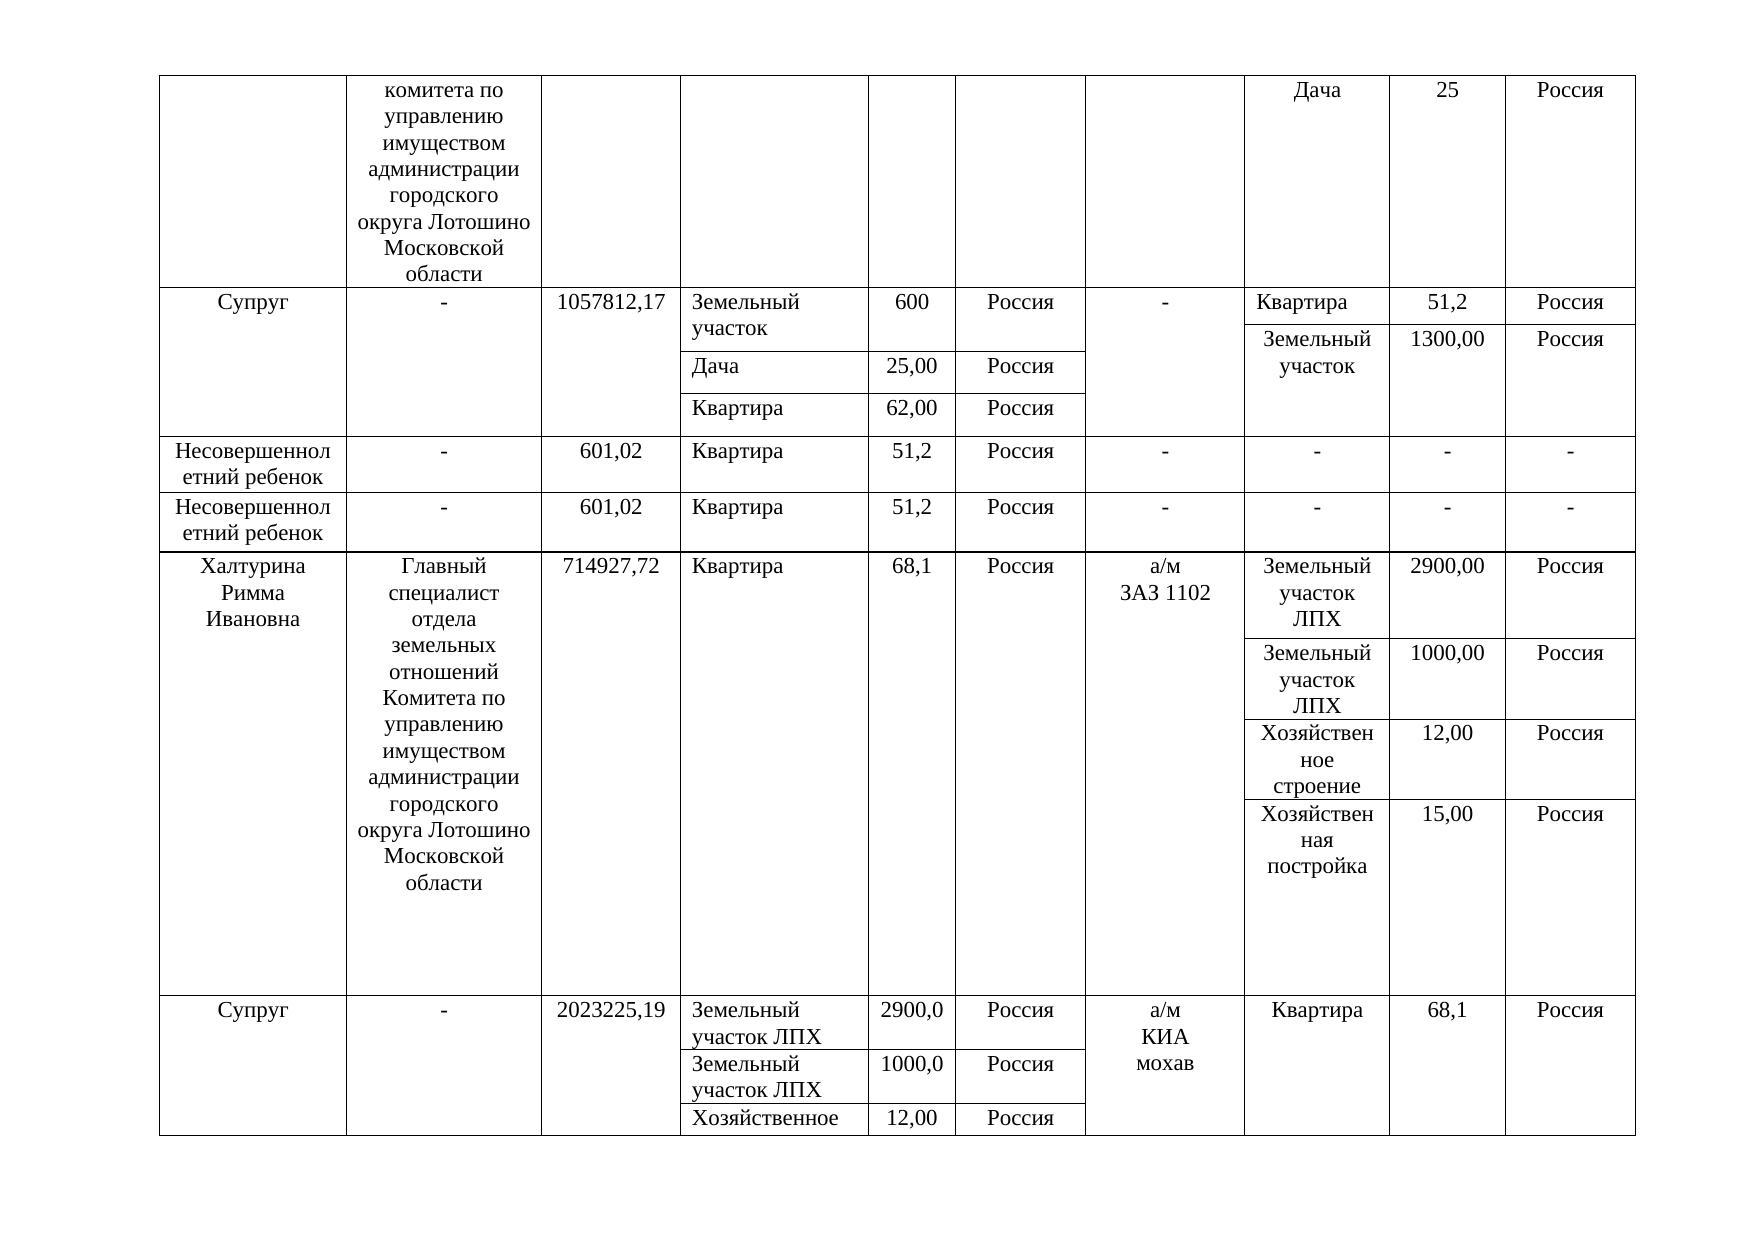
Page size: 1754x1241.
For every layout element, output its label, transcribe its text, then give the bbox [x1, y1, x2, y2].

table_cell Россия [956, 1104, 1085, 1135]
table_cell Земельный участок ЛПХ [681, 1050, 868, 1103]
table_cell Квартира [681, 493, 868, 551]
table_cell - [1086, 288, 1244, 436]
table_cell 25,00 [869, 352, 955, 393]
table_cell - [1086, 437, 1244, 492]
table_cell Хозяйственное строение [1245, 720, 1389, 798]
table_cell - [347, 437, 541, 492]
table_cell Квартира [681, 553, 868, 995]
table_cell 51,2 [1390, 288, 1505, 324]
table_cell Земельный участок ЛПХ [1245, 553, 1389, 638]
table_cell Россия [1506, 325, 1635, 436]
table_cell - [1245, 493, 1389, 551]
table_cell Россия [1506, 720, 1635, 798]
table_cell Квартира [681, 394, 868, 436]
table_cell 68,1 [869, 553, 955, 995]
table_cell 1000,00 [1390, 639, 1505, 718]
table_cell - [1390, 493, 1505, 551]
table_cell 601,02 [542, 493, 680, 551]
table_cell Россия [956, 996, 1085, 1049]
table_cell 1057812,17 [542, 288, 680, 436]
table_cell - [1086, 493, 1244, 551]
table_cell Россия [956, 437, 1085, 492]
table_cell Несовершеннолетний ребенок [160, 493, 346, 551]
table_cell 12,00 [1390, 720, 1505, 798]
table_cell Россия [956, 553, 1085, 995]
table_cell Халтурина Римма Ивановна [160, 553, 346, 995]
table_cell Квартира [1245, 996, 1389, 1135]
table_cell Дача [1245, 76, 1389, 287]
table_cell Квартира [681, 437, 868, 492]
table_cell 2900,0 [869, 996, 955, 1049]
table_cell 601,02 [542, 437, 680, 492]
table_cell Россия [956, 493, 1085, 551]
table_cell Россия [1506, 288, 1635, 324]
table_cell - [1245, 437, 1389, 492]
table_cell Несовершеннолетний ребенок [160, 437, 346, 492]
table_cell 714927,72 [542, 553, 680, 995]
table_cell - [347, 288, 541, 436]
table_cell Россия [1506, 76, 1635, 287]
table_cell 2023225,19 [542, 996, 680, 1135]
table_cell 62,00 [869, 394, 955, 436]
table_cell Россия [1506, 553, 1635, 638]
table_cell - [347, 493, 541, 551]
table_cell - [1506, 437, 1635, 492]
table_cell Россия [1506, 996, 1635, 1135]
table_cell 600 [869, 288, 955, 351]
table_cell Земельный участок [681, 288, 868, 351]
table_cell Супруг [160, 288, 346, 436]
table_cell Дача [681, 352, 868, 393]
table_cell Россия [956, 1050, 1085, 1103]
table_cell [681, 1104, 868, 1135]
table_cell Земельный участок ЛПХ [1245, 639, 1389, 718]
table_cell Хозяйственная постройка [1245, 800, 1389, 995]
table_cell - [1506, 493, 1635, 551]
table_cell Главный специалист отдела земельных отношений Комитета по управлению имуществом администрации городского округа Лотошино Московской области [347, 553, 541, 995]
table_cell а/м ЗАЗ 1102 [1086, 553, 1244, 995]
table_cell Супруг [160, 996, 346, 1135]
table_cell 1300,00 [1390, 325, 1505, 436]
table_cell Россия [956, 394, 1085, 436]
table_cell 25 [1390, 76, 1505, 287]
table_cell 68,1 [1390, 996, 1505, 1135]
table_cell а/м КИА мохав [1086, 996, 1244, 1135]
table_cell Квартира [1245, 288, 1389, 324]
table_cell 51,2 [869, 437, 955, 492]
table_cell 51,2 [869, 493, 955, 551]
table_cell Россия [956, 288, 1085, 351]
table_cell Россия [1506, 639, 1635, 718]
table_cell Россия [956, 352, 1085, 393]
table_cell Россия [1506, 800, 1635, 995]
table_cell 2900,00 [1390, 553, 1505, 638]
table_cell 1000,0 [869, 1050, 955, 1103]
table_cell 12,00 [869, 1104, 955, 1135]
table_cell Земельный участок [1245, 325, 1389, 436]
table_cell - [1390, 437, 1505, 492]
table_cell Земельный участок ЛПХ [681, 996, 868, 1049]
table_cell - [347, 996, 541, 1135]
table_cell 15,00 [1390, 800, 1505, 995]
